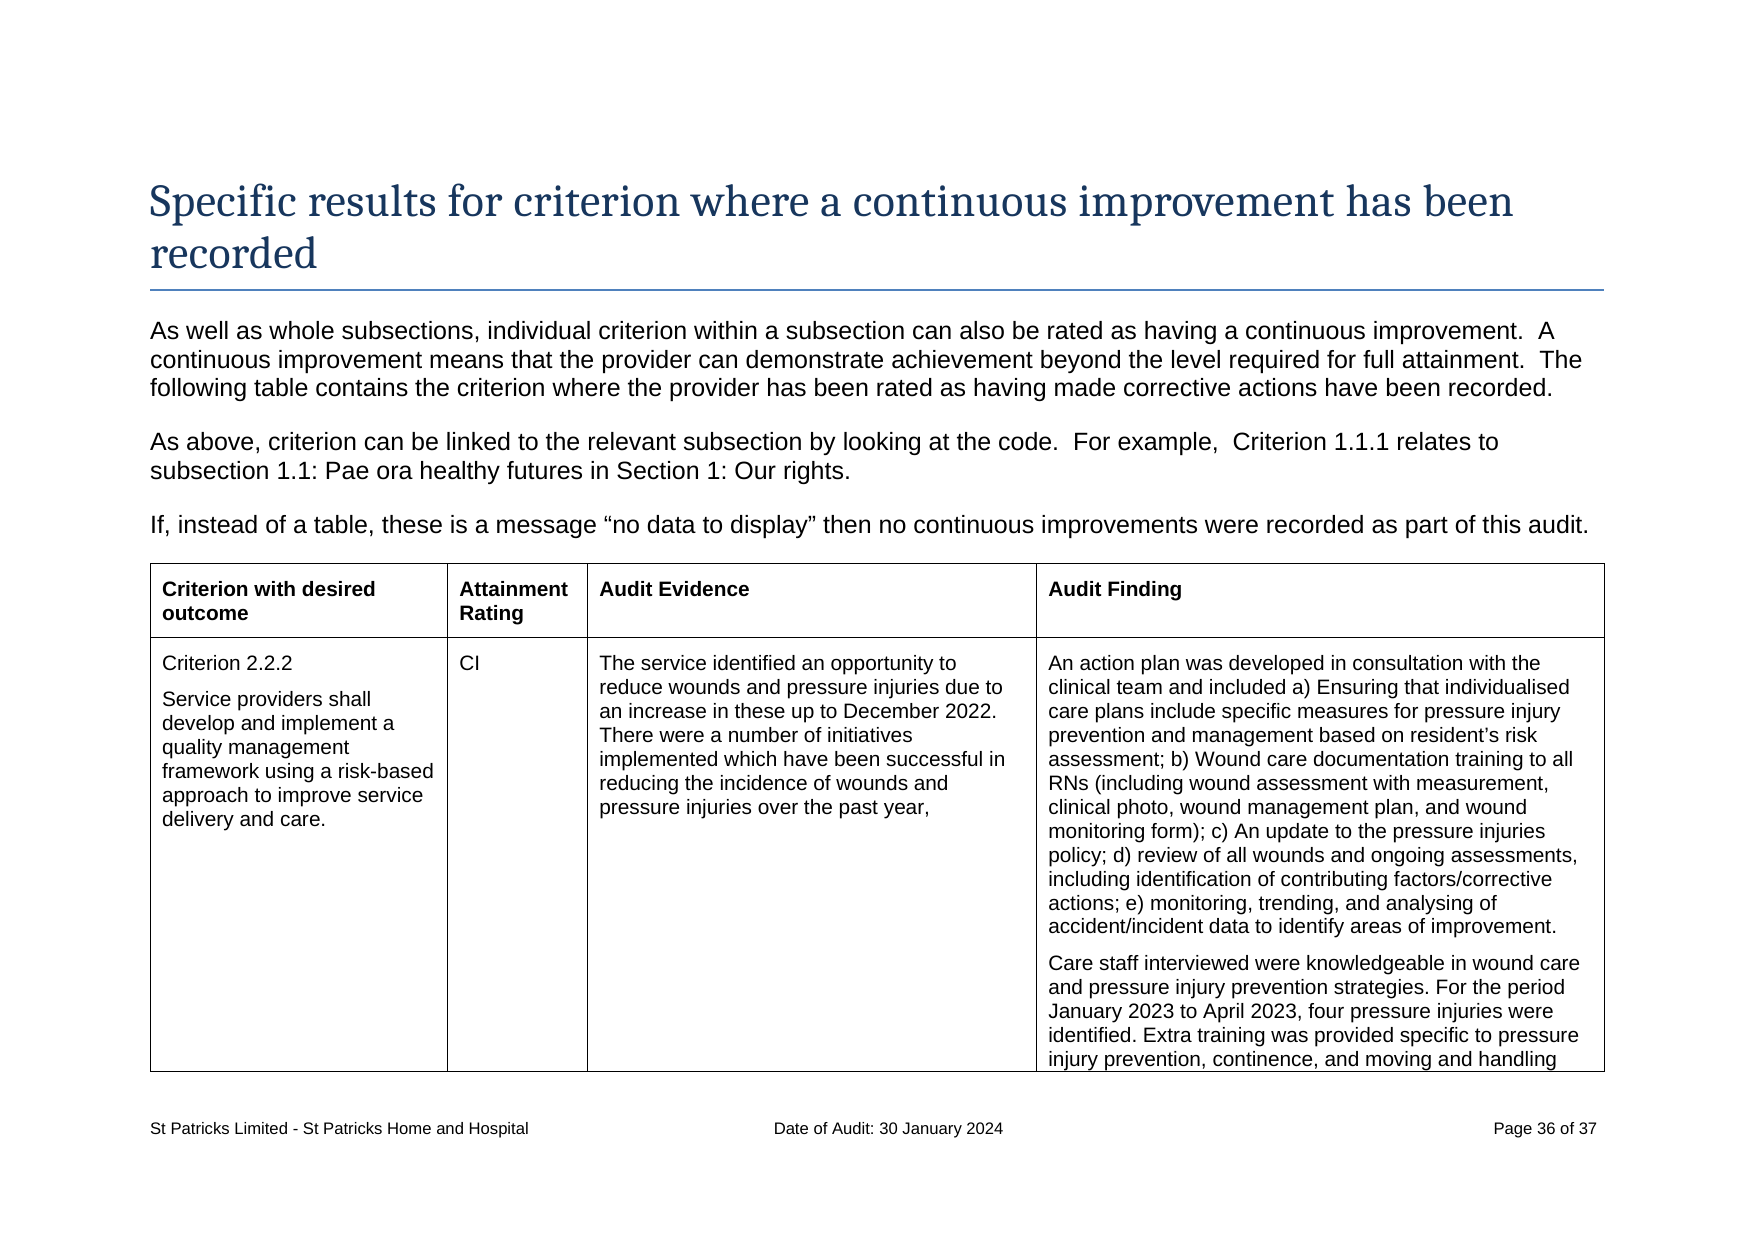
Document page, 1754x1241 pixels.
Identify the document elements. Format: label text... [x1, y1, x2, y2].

table_header Audit Evidence [588, 564, 1036, 637]
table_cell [1037, 638, 1604, 1071]
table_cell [588, 638, 1036, 1071]
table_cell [151, 638, 447, 1071]
table_header Criterion with desired outcome [151, 564, 447, 637]
text If, instead of a table, these is a message “no data to display” then no continuous improvements were recorded as part of this audit. [150, 509, 1604, 538]
table_header Audit Finding [1037, 564, 1604, 637]
table_header Attainment Rating [448, 564, 587, 637]
table_cell CI [448, 638, 587, 1071]
subtitle Specific results for criterion where a continuous improvement has been recorded [150, 175, 1604, 289]
text As above, criterion can be linked to the relevant subsection by looking at the code. For example, Criterion 1.1.1 relates to subsection 1.1: Pae ora healthy futures in Section 1: Our rights. [150, 427, 1604, 484]
text As well as whole subsections, individual criterion within a subsection can also be rated as having a continuous improvement. A continuous improvement means that the provider can demonstrate achievement beyond the level required for full attainment. The following table contains the criterion where the provider has been rated as having made corrective actions have been recorded. [150, 316, 1604, 402]
